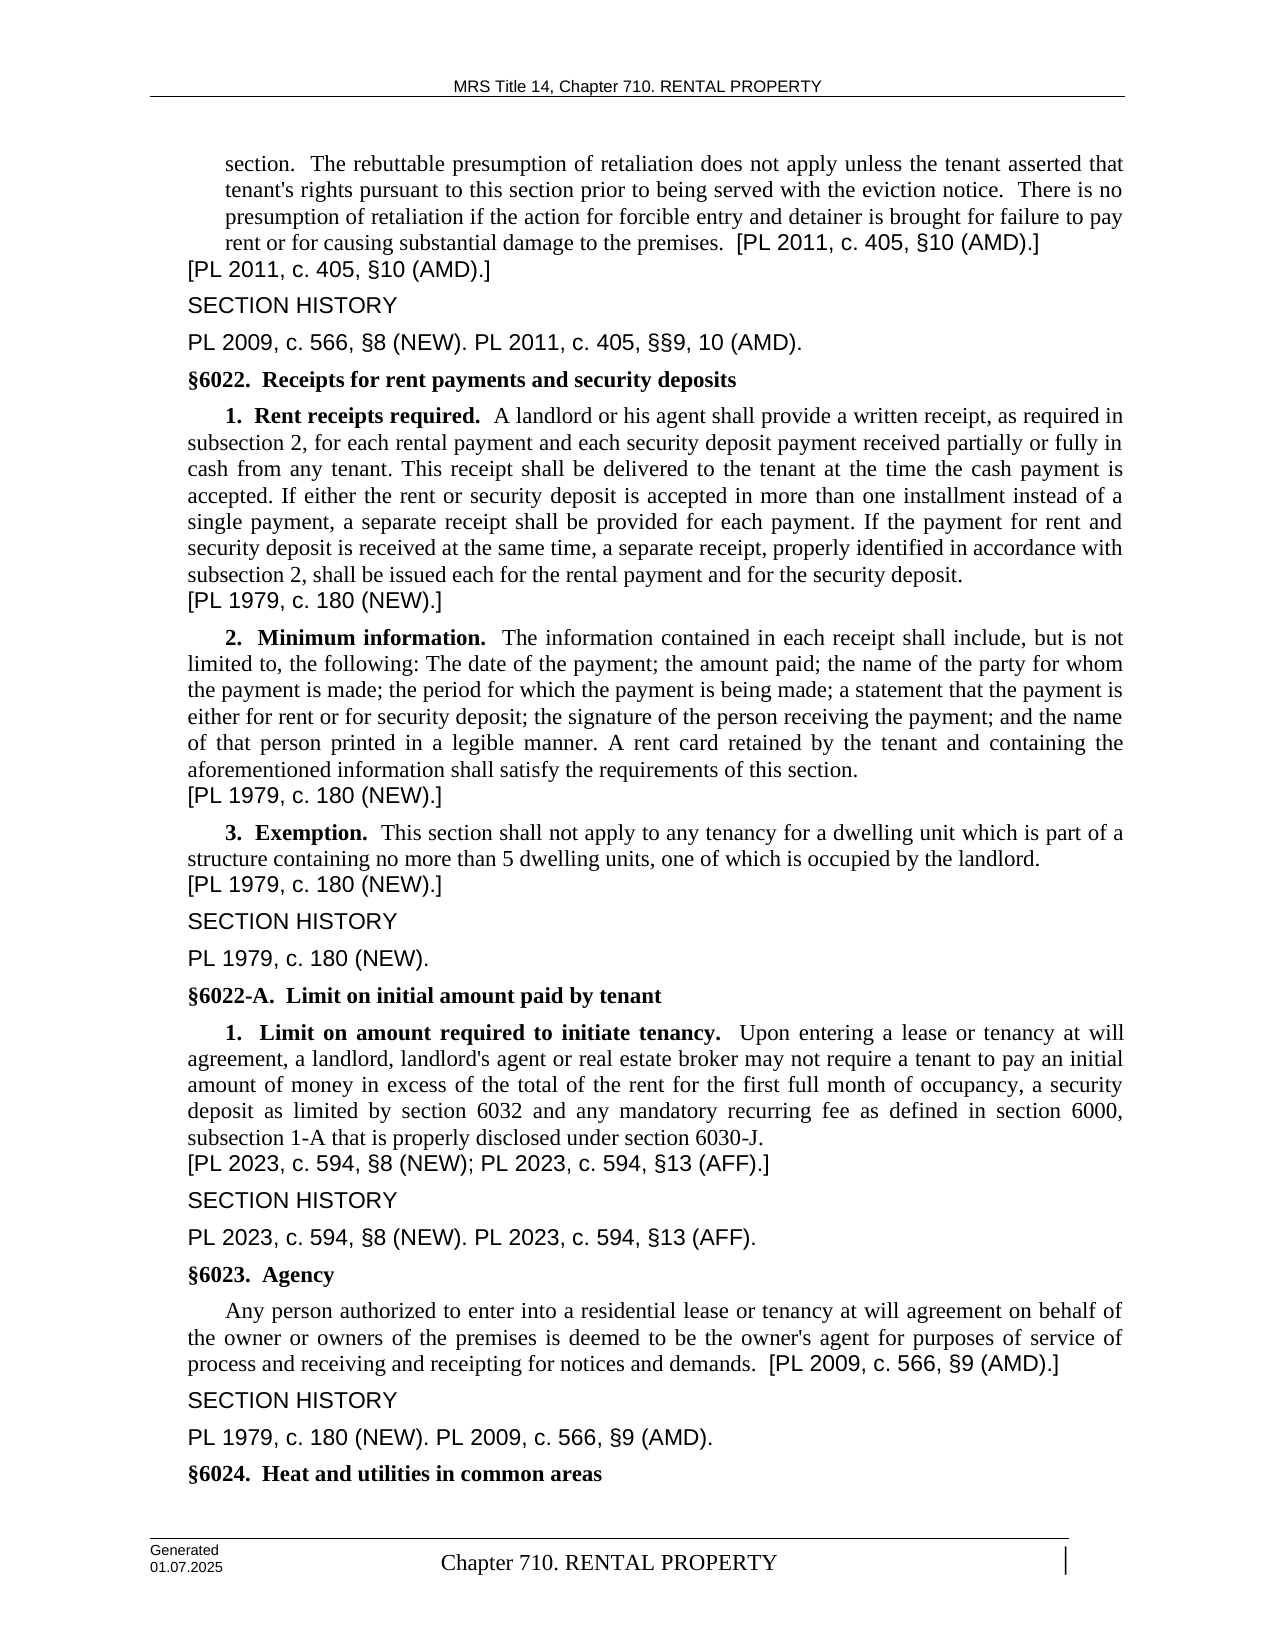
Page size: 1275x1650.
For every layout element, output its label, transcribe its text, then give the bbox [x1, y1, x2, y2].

text [PL 1979, c. 180 (NEW).] [187, 587, 1125, 613]
text [PL 2011, c. 405, §10 (AMD).] [187, 256, 1125, 282]
text [PL 2023, c. 594, §8 (NEW); PL 2023, c. 594, §13 (AFF).] [187, 1150, 1125, 1177]
text SECTION HISTORY [187, 1387, 1125, 1413]
text 1. Rent receipts required. A landlord or his agent shall provide a written receipt, as required in subsection 2, for each rental payment and each security deposit payment received partially or fully in cash from any tenant. This receipt shall be delivered to the tenant at the time the cash payment is accepted. If either the rent or security deposit is accepted in more than one installment instead of a single payment, a separate receipt shall be provided for each payment. If the payment for rent and security deposit is received at the same time, a separate receipt, properly identified in accordance with subsection 2, shall be issued each for the rental payment and for the security deposit. [187, 403, 1125, 587]
text [PL 1979, c. 180 (NEW).] [187, 871, 1125, 898]
text §6022. Receipts for rent payments and security deposits [187, 366, 1125, 392]
text PL 2023, c. 594, §8 (NEW). PL 2023, c. 594, §13 (AFF). [187, 1224, 1125, 1250]
text 3. Exemption. This section shall not apply to any tenancy for a dwelling unit which is part of a structure containing no more than 5 dwelling units, one of which is occupied by the landlord. [187, 819, 1125, 871]
text PL 1979, c. 180 (NEW). PL 2009, c. 566, §9 (AMD). [187, 1424, 1125, 1450]
text SECTION HISTORY [187, 908, 1125, 934]
text §6022-A. Limit on initial amount paid by tenant [187, 982, 1125, 1008]
text §6023. Agency [187, 1261, 1125, 1287]
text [225, 150, 1125, 256]
text SECTION HISTORY [187, 1187, 1125, 1213]
text PL 1979, c. 180 (NEW). [187, 945, 1125, 971]
text SECTION HISTORY [187, 292, 1125, 319]
text 2. Minimum information. The information contained in each receipt shall include, but is not limited to, the following: The date of the payment; the amount paid; the name of the party for whom the payment is made; the period for which the payment is being made; a statement that the payment is either for rent or for security deposit; the signature of the person receiving the payment; and the name of that person printed in a legible manner. A rent card retained by the tenant and containing the aforementioned information shall satisfy the requirements of this section. [187, 624, 1125, 782]
text Any person authorized to enter into a residential lease or tenancy at will agreement on behalf of the owner or owners of the premises is deemed to be the owner's agent for purposes of service of process and receiving and receipting for notices and demands. [PL 2009, c. 566, §9 (AMD).] [187, 1297, 1125, 1377]
text [PL 1979, c. 180 (NEW).] [187, 782, 1125, 808]
text §6024. Heat and utilities in common areas [187, 1461, 1125, 1487]
text 1. Limit on amount required to initiate tenancy. Upon entering a lease or tenancy at will agreement, a landlord, landlord's agent or real estate broker may not require a tenant to pay an initial amount of money in excess of the total of the rent for the first full month of occupancy, a security deposit as limited by section 6032 and any mandatory recurring fee as defined in section 6000, subsection 1‑A that is properly disclosed under section 6030‑J. [187, 1018, 1125, 1150]
text PL 2009, c. 566, §8 (NEW). PL 2011, c. 405, §§9, 10 (AMD). [187, 329, 1125, 355]
